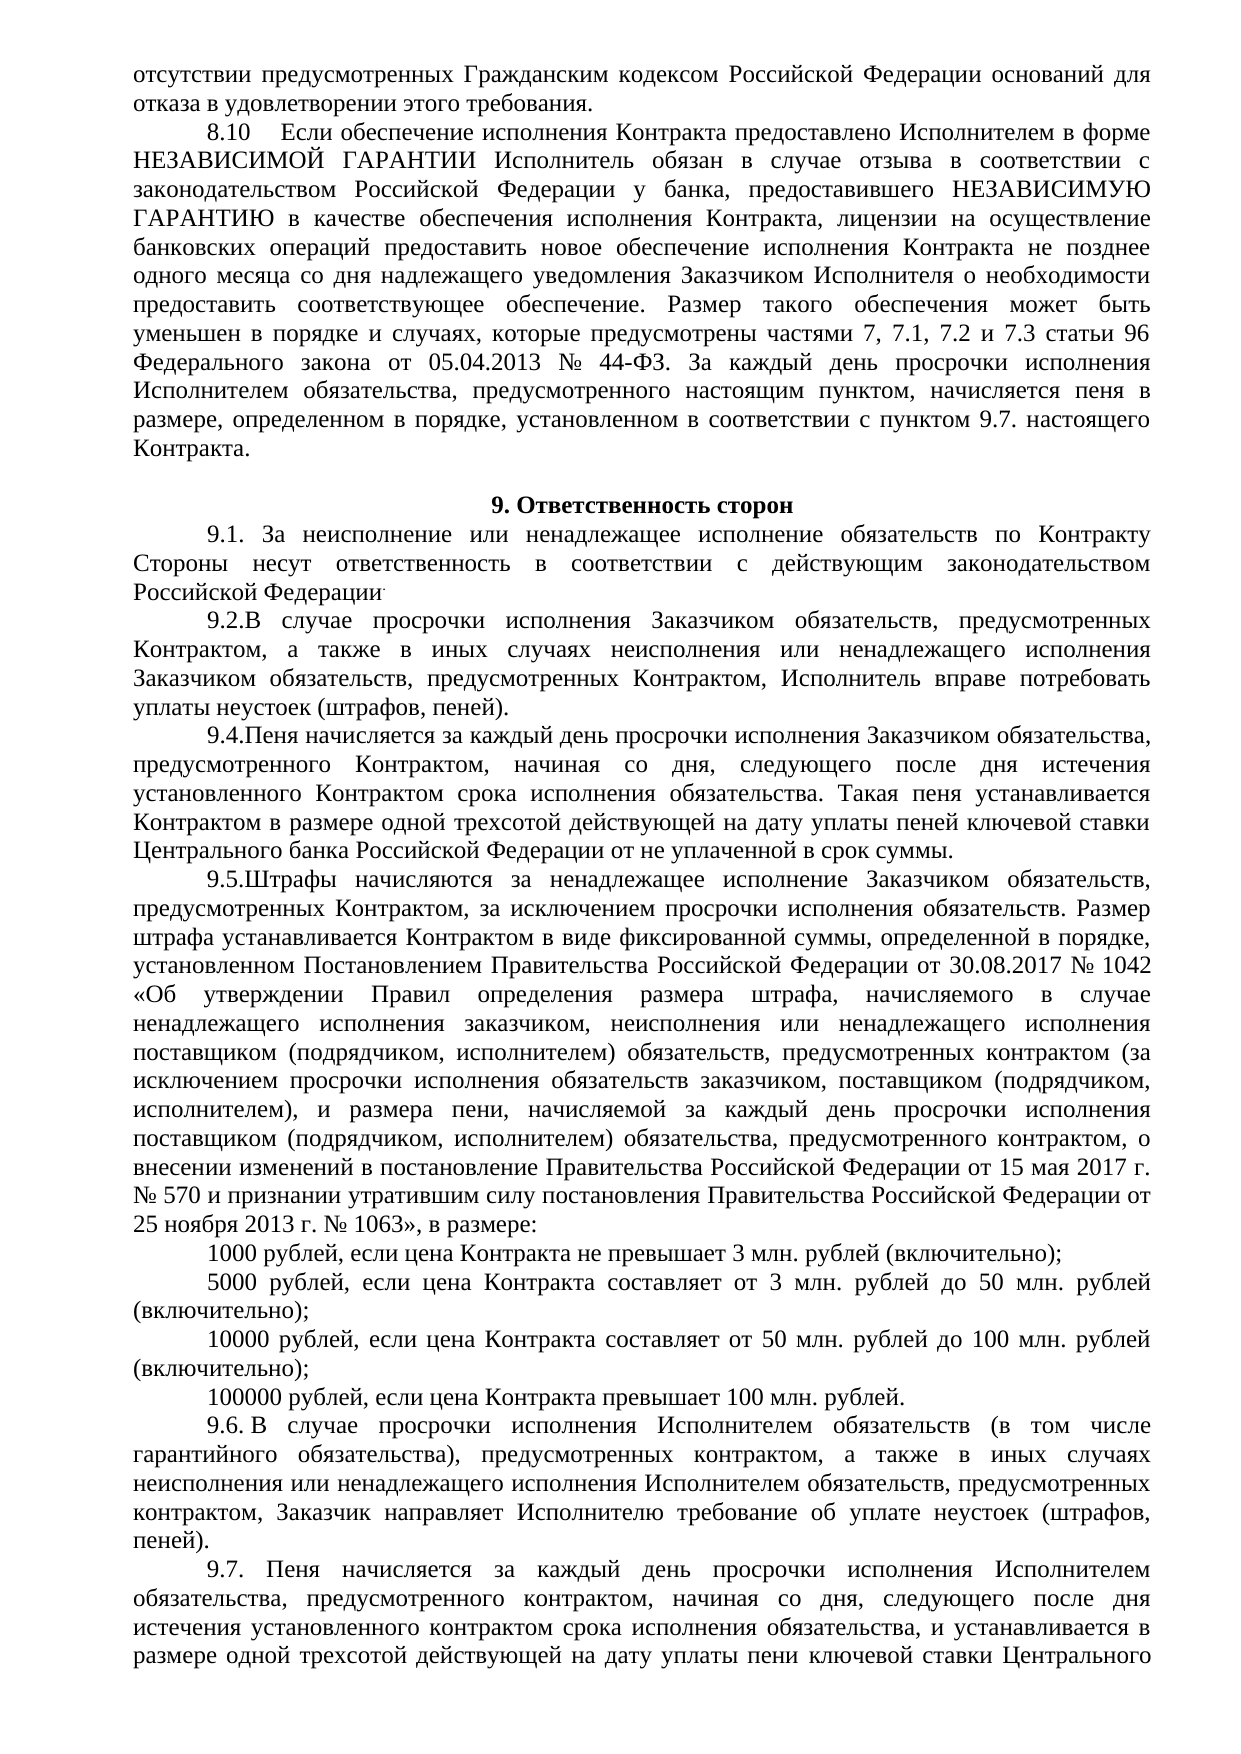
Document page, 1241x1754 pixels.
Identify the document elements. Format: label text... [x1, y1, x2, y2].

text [133, 59, 1152, 117]
text 9. Ответственность сторон [133, 490, 1152, 519]
text 9.2.В случае просрочки исполнения Заказчиком обязательств, предусмотренных Контрактом, а также в иных случаях неисполнения или ненадлежащего исполнения Заказчиком обязательств, предусмотренных Контрактом, Исполнитель вправе потребовать уплаты неустоек (штрафов, пеней). [133, 605, 1152, 720]
text 100000 рублей, если цена Контракта превышает 100 млн. рублей. [133, 1382, 1152, 1410]
text 8.10 Если обеспечение исполнения Контракта предоставлено Исполнителем в форме НЕЗАВИСИМОЙ ГАРАНТИИ Исполнитель обязан в случае отзыва в соответствии с законодательством Российской Федерации у банка, предоставившего НЕЗАВИСИМУЮ ГАРАНТИЮ в качестве обеспечения исполнения Контракта, лицензии на осуществление банковских операций предоставить новое обеспечение исполнения Контракта не позднее одного месяца со дня надлежащего уведомления Заказчиком Исполнителя о необходимости предоставить соответствующее обеспечение. Размер такого обеспечения может быть уменьшен в порядке и случаях, которые предусмотрены частями 7, 7.1, 7.2 и 7.3 статьи 96 Федерального закона от 05.04.2013 № 44-ФЗ. За каждый день просрочки исполнения Исполнителем обязательства, предусмотренного настоящим пунктом, начисляется пеня в размере, определенном в порядке, установленном в соответствии с пунктом 9.7. настоящего Контракта. [133, 117, 1152, 462]
text 5000 рублей, если цена Контракта составляет от 3 млн. рублей до 50 млн. рублей (включительно); [133, 1267, 1152, 1324]
text 9.6. В случае просрочки исполнения Исполнителем обязательств (в том числе гарантийного обязательства), предусмотренных контрактом, а также в иных случаях неисполнения или ненадлежащего исполнения Исполнителем обязательств, предусмотренных контрактом, Заказчик направляет Исполнителю требование об уплате неустоек (штрафов, пеней). [133, 1410, 1152, 1554]
text 9.1. За неисполнение или ненадлежащее исполнение обязательств по Контракту Стороны несут ответственность в соответствии с действующим законодательством Российской Федерации. [133, 519, 1152, 605]
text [133, 1554, 1152, 1669]
text 10000 рублей, если цена Контракта составляет от 50 млн. рублей до 100 млн. рублей (включительно); [133, 1324, 1152, 1382]
text 9.4.Пеня начисляется за каждый день просрочки исполнения Заказчиком обязательства, предусмотренного Контрактом, начиная со дня, следующего после дня истечения установленного Контрактом срока исполнения обязательства. Такая пеня устанавливается Контрактом в размере одной трехсотой действующей на дату уплаты пеней ключевой ставки Центрального банка Российской Федерации от не уплаченной в срок суммы. [133, 720, 1152, 864]
text 1000 рублей, если цена Контракта не превышает 3 млн. рублей (включительно); [133, 1238, 1152, 1267]
text 9.5.Штрафы начисляются за ненадлежащее исполнение Заказчиком обязательств, предусмотренных Контрактом, за исключением просрочки исполнения обязательств. Размер штрафа устанавливается Контрактом в виде фиксированной суммы, определенной в порядке, установленном Постановлением Правительства Российской Федерации от 30.08.2017 № 1042 «Об утверждении Правил определения размера штрафа, начисляемого в случае ненадлежащего исполнения заказчиком, неисполнения или ненадлежащего исполнения поставщиком (подрядчиком, исполнителем) обязательств, предусмотренных контрактом (за исключением просрочки исполнения обязательств заказчиком, поставщиком (подрядчиком, исполнителем), и размера пени, начисляемой за каждый день просрочки исполнения поставщиком (подрядчиком, исполнителем) обязательства, предусмотренного контрактом, о внесении изменений в постановление Правительства Российской Федерации от 15 мая 2017 г. № 570 и признании утратившим силу постановления Правительства Российской Федерации от 25 ноября 2013 г. № 1063», в размере: [133, 864, 1152, 1238]
